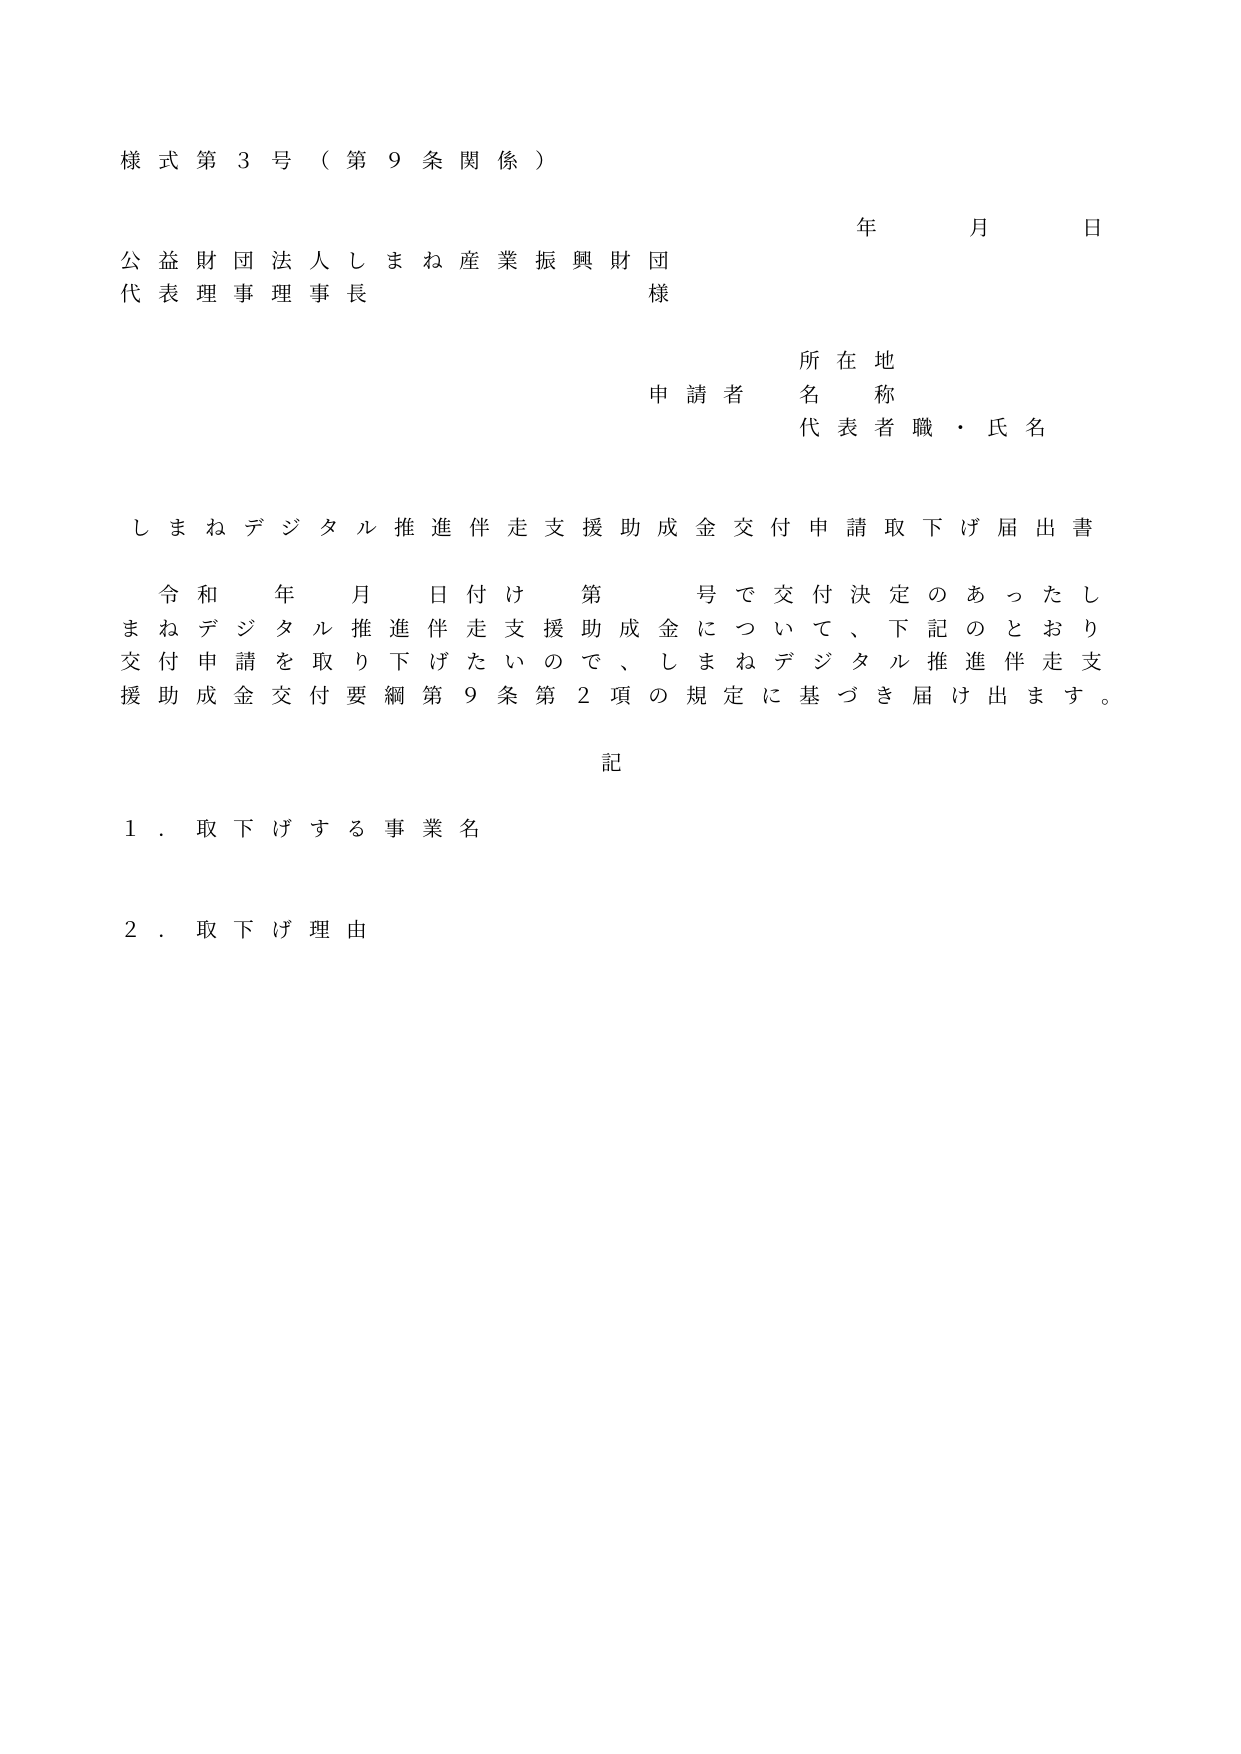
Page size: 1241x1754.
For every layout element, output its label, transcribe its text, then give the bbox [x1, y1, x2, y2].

text ２．取下げ理由 [120, 911, 1120, 945]
text 年 月 日 [120, 209, 1120, 243]
text 公益財団法人しまね産業振興財団 [120, 243, 1120, 276]
text 代表者職・氏名 [634, 410, 1120, 443]
text 記 [120, 744, 1120, 778]
text しまねデジタル推進伴走支援助成金交付申請取下げ届出書 [120, 510, 1120, 543]
text 所在地 [634, 343, 1120, 376]
text １．取下げする事業名 [120, 811, 1120, 844]
text 令和 年 月 日付け 第 号で交付決定のあったしまねデジタル推進伴走支援助成金について、下記のとおり交付申請を取り下げたいので、しまねデジタル推進伴走支援助成金交付要綱第９条第２項の規定に基づき届け出ます。 [120, 577, 1120, 711]
text 様式第３号（第９条関係） [120, 142, 1120, 176]
text 申請者 名 称 [634, 376, 1120, 410]
text 代表理事理事長 様 [120, 276, 1120, 309]
